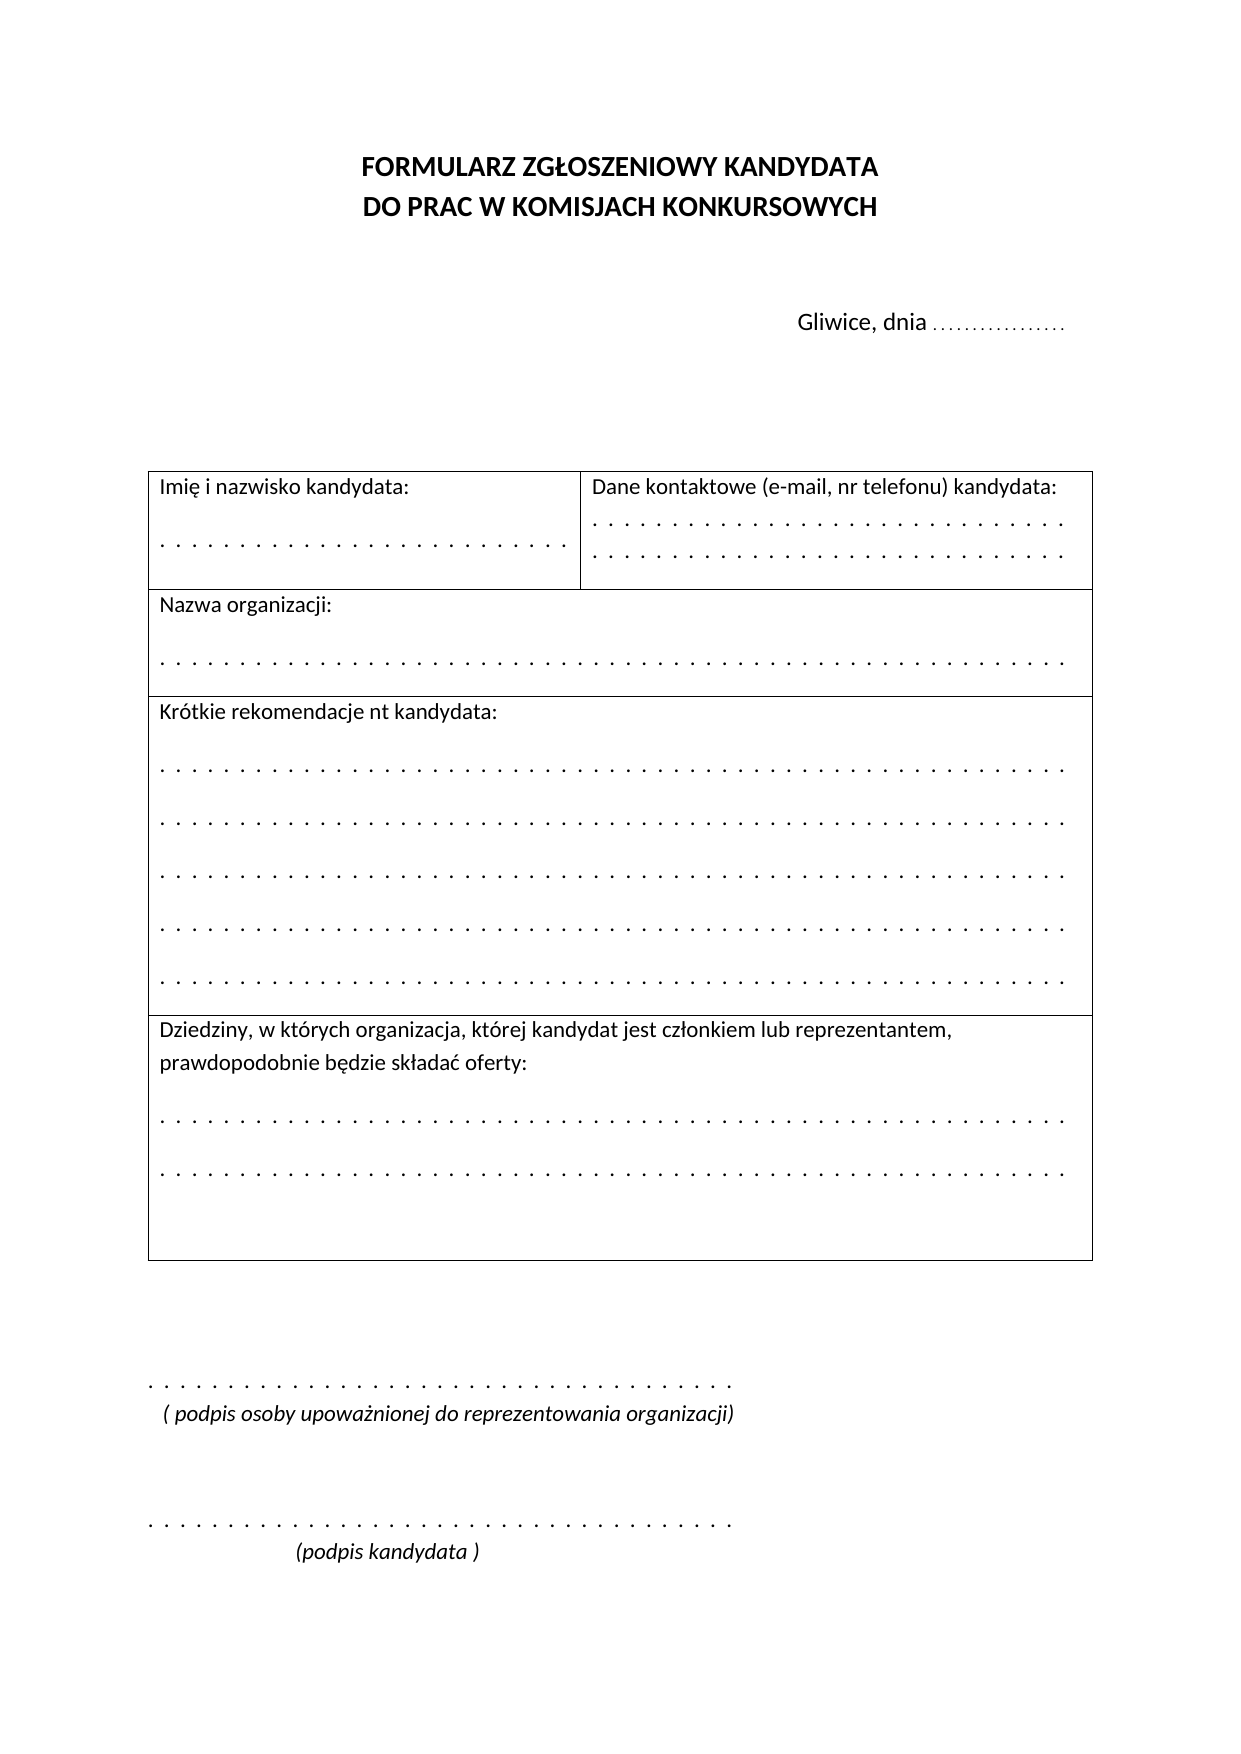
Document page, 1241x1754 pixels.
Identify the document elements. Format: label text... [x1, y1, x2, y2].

table_cell Dziedziny, w których organizacja, której kandydat jest członkiem lub reprezentantem, prawdopodobnie będzie składać oferty: . . . . . . . . . . . . . . . . . . . . . . . . . . . . . . . . . . . . . . . . . . . . . . . . . . . . . . . . . . . . . . . . . . . . . . . . . . . . . . . . . . . . . . . . . . . . . . . . . . . . . . . . . . . . . . . . . . [149, 1016, 1092, 1259]
table_cell Nazwa organizacji: . . . . . . . . . . . . . . . . . . . . . . . . . . . . . . . . . . . . . . . . . . . . . . . . . . . . . . . . . [149, 590, 1092, 696]
text Gliwice, dnia . . . . . . . . . . . . . . . . . [797, 306, 1093, 337]
text DO PRAC W KOMISJACH KONKURSOWYCH [148, 188, 1093, 224]
text (podpis kandydata ) [221, 1537, 1093, 1565]
text FORMULARZ ZGŁOSZENIOWY KANDYDATA [148, 148, 1093, 183]
text . . . . . . . . . . . . . . . . . . . . . . . . . . . . . . . . . . . . . [148, 1505, 1093, 1533]
table_header Imię i nazwisko kandydata: . . . . . . . . . . . . . . . . . . . . . . . . . . [149, 472, 580, 589]
text . . . . . . . . . . . . . . . . . . . . . . . . . . . . . . . . . . . . . [148, 1367, 1093, 1395]
table_header Dane kontaktowe (e-mail, nr telefonu) kandydata: . . . . . . . . . . . . . . . . . . . . . . . . . . . . . . . . . . . . . . . . . . . . . . . . . . . . . . . . . . . . [581, 472, 1092, 589]
table_cell Krótkie rekomendacje nt kandydata: . . . . . . . . . . . . . . . . . . . . . . . . . . . . . . . . . . . . . . . . . . . . . . . . . . . . . . . . . . . . . . . . . . . . . . . . . . . . . . . . . . . . . . . . . . . . . . . . . . . . . . . . . . . . . . . . . . . . . . . . . . . . . . . . . . . . . . . . . . . . . . . . . . . . . . . . . . . . . . . . . . . . . . . . . . . . . . . . . . . . . . . . . . . . . . . . . . . . . . . . . . . . . . . . . . . . . . . . . . . . . . . . . . . . . . . . . . . . . . . . . . . . . . . . . . . . . . . . . . . . . . . . . . . . . . . . . . . . . . . . . . . . . [149, 697, 1092, 1014]
text ( podpis osoby upoważnionej do reprezentowania organizacji) [148, 1399, 1093, 1427]
